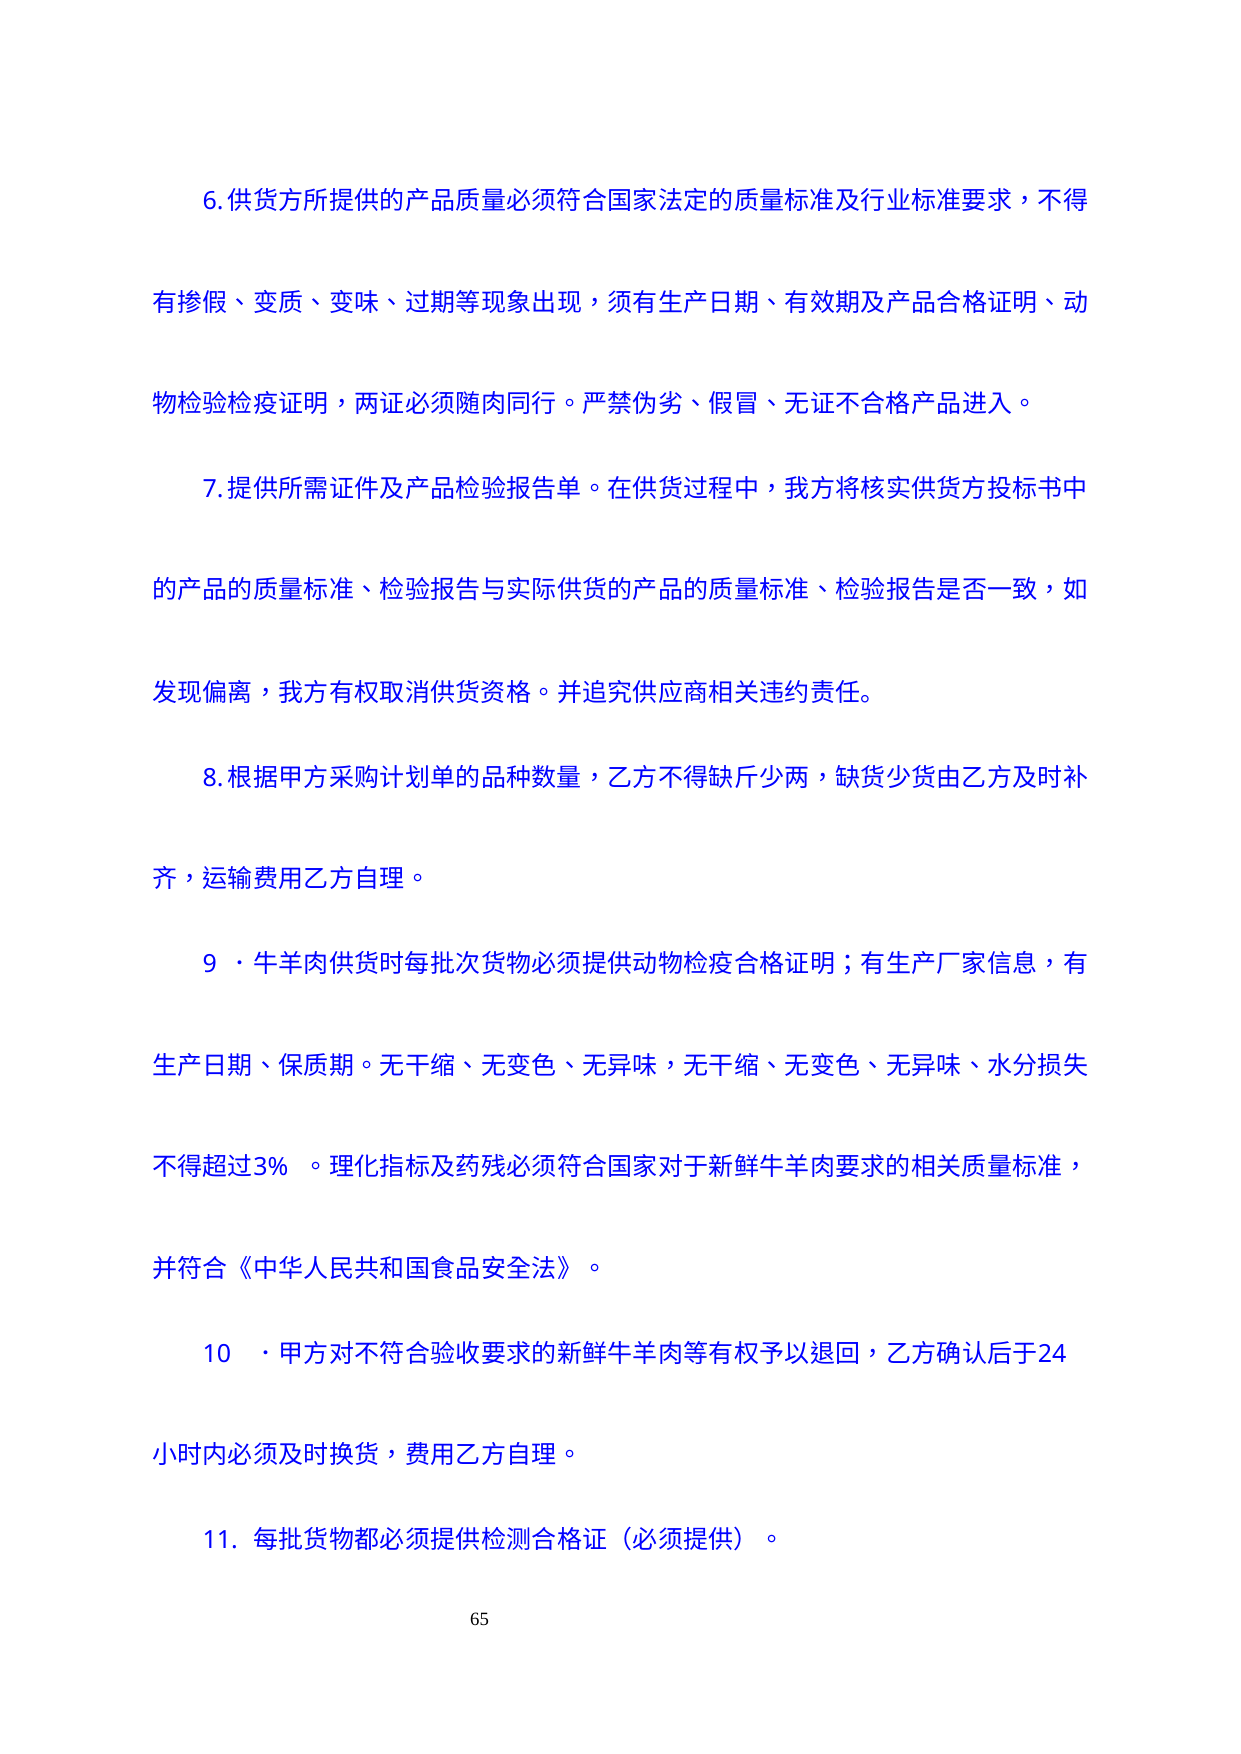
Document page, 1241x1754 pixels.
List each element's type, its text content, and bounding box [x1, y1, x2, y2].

text 7.提供所需证件及产品检验报告单。在供货过程中，我方将核实供货方投标书中的产品的质量标准、检验报告与实际供货的产品的质量标准、检验报告是否一致，如发现偏离，我方有权取消供货资格。并追究供应商相关违约责任。 [152, 454, 1088, 725]
text 6.供货方所提供的产品质量必须符合国家法定的质量标准及行业标准要求，不得有掺假、变质、变味、过期等现象出现，须有生产日期、有效期及产品合格证明、动物检验检疫证明，两证必须随肉同行。严禁伪劣、假冒、无证不合格产品进入。 [152, 166, 1088, 437]
text 9．牛羊肉供货时每批次货物必须提供动物检疫合格证明；有生产厂家信息，有生产日期、保质期。无干缩、无变色、无异味，无干缩、无变色、无异味、水分损失不得超过3%。理化指标及药残必须符合国家对于新鲜牛羊肉要求的相关质量标准，并符合《中华人民共和国食品安全法》。 [152, 929, 1088, 1301]
text 10．甲方对不符合验收要求的新鲜牛羊肉等有权予以退回，乙方确认后于24小时内必须及时换货，费用乙方自理。 [152, 1318, 1088, 1488]
text 11. 每批货物都必须提供检测合格证（必须提供）。 [152, 1505, 1088, 1572]
text 8.根据甲方采购计划单的品种数量，乙方不得缺斤少两，缺货少货由乙方及时补齐，运输费用乙方自理。 [152, 743, 1088, 912]
